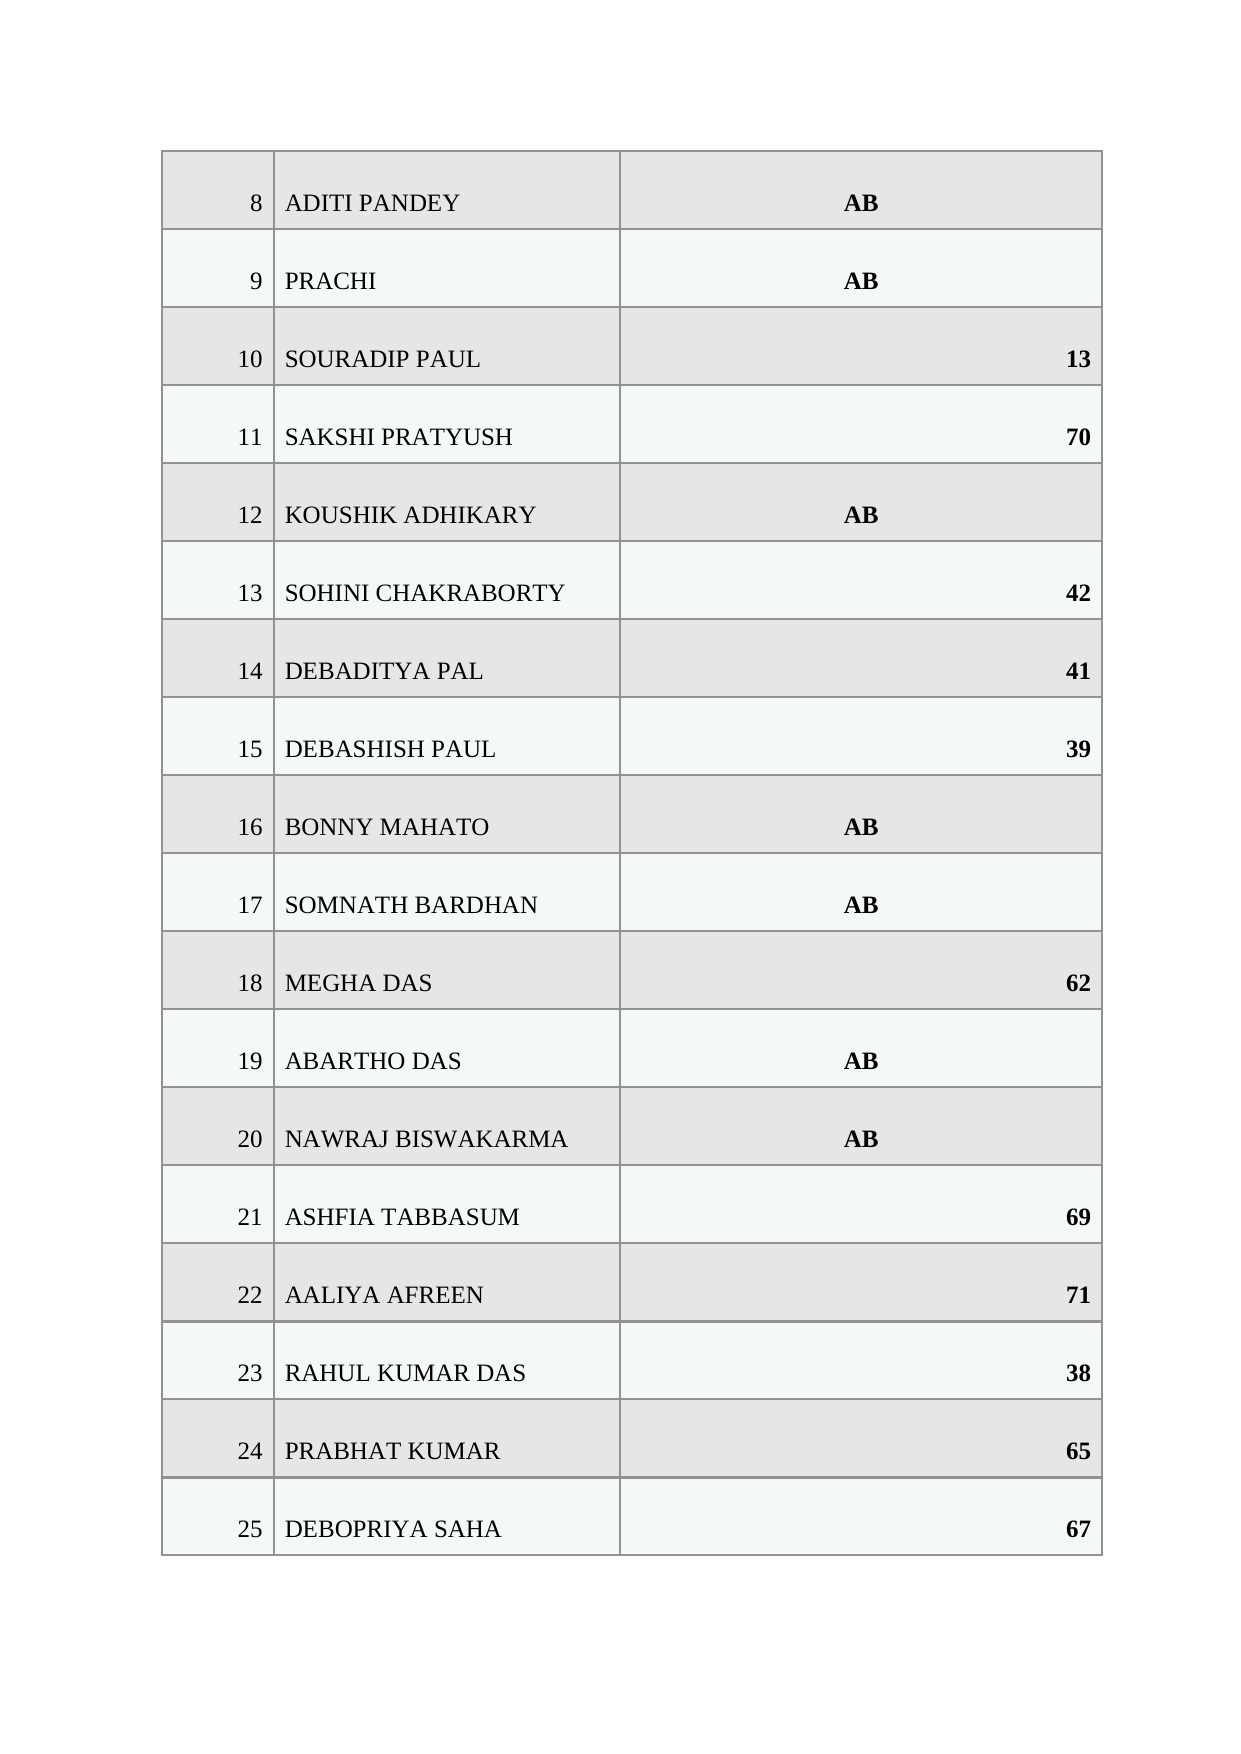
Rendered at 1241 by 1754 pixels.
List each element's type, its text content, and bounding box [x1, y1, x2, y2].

table_cell SOHINI CHAKRABORTY [275, 542, 619, 618]
table_cell 25 [163, 1479, 273, 1554]
table_cell 38 [621, 1323, 1101, 1398]
table_cell 65 [621, 1400, 1101, 1476]
table_cell 9 [163, 230, 273, 306]
table_cell AB [621, 464, 1101, 540]
table_cell PRABHAT KUMAR [275, 1400, 619, 1476]
table_cell 13 [163, 542, 273, 618]
table_cell 14 [163, 620, 273, 696]
table_cell SOMNATH BARDHAN [275, 854, 619, 930]
table_cell 70 [621, 386, 1101, 462]
table_cell ADITI PANDEY [275, 152, 619, 228]
table_cell 21 [163, 1166, 273, 1242]
table_cell SAKSHI PRATYUSH [275, 386, 619, 462]
table_cell NAWRAJ BISWAKARMA [275, 1088, 619, 1164]
table_cell 13 [621, 308, 1101, 384]
table_cell 10 [163, 308, 273, 384]
table_cell 20 [163, 1088, 273, 1164]
table_cell 12 [163, 464, 273, 540]
table_cell 23 [163, 1323, 273, 1398]
table_cell MEGHA DAS [275, 932, 619, 1008]
table_cell AB [621, 1010, 1101, 1086]
table_cell 42 [621, 542, 1101, 618]
table_cell 19 [163, 1010, 273, 1086]
table_cell SOURADIP PAUL [275, 308, 619, 384]
table_cell 39 [621, 698, 1101, 774]
table_cell DEBADITYA PAL [275, 620, 619, 696]
table_cell 22 [163, 1244, 273, 1320]
table_cell AALIYA AFREEN [275, 1244, 619, 1320]
table_cell AB [621, 854, 1101, 930]
table_cell 71 [621, 1244, 1101, 1320]
table_cell 24 [163, 1400, 273, 1476]
table_cell ASHFIA TABBASUM [275, 1166, 619, 1242]
table_cell AB [621, 230, 1101, 306]
table_cell PRACHI [275, 230, 619, 306]
table_cell ABARTHO DAS [275, 1010, 619, 1086]
table_cell 18 [163, 932, 273, 1008]
table_cell KOUSHIK ADHIKARY [275, 464, 619, 540]
table_cell 15 [163, 698, 273, 774]
table_cell 67 [621, 1479, 1101, 1554]
table_cell RAHUL KUMAR DAS [275, 1323, 619, 1398]
table_cell 62 [621, 932, 1101, 1008]
table_cell 41 [621, 620, 1101, 696]
table_cell DEBASHISH PAUL [275, 698, 619, 774]
table_cell 69 [621, 1166, 1101, 1242]
table_cell BONNY MAHATO [275, 776, 619, 852]
table_cell DEBOPRIYA SAHA [275, 1479, 619, 1554]
table_cell AB [621, 776, 1101, 852]
table_cell AB [621, 152, 1101, 228]
table_cell 11 [163, 386, 273, 462]
table_cell 8 [163, 152, 273, 228]
table_cell 16 [163, 776, 273, 852]
table_cell 17 [163, 854, 273, 930]
table_cell AB [621, 1088, 1101, 1164]
